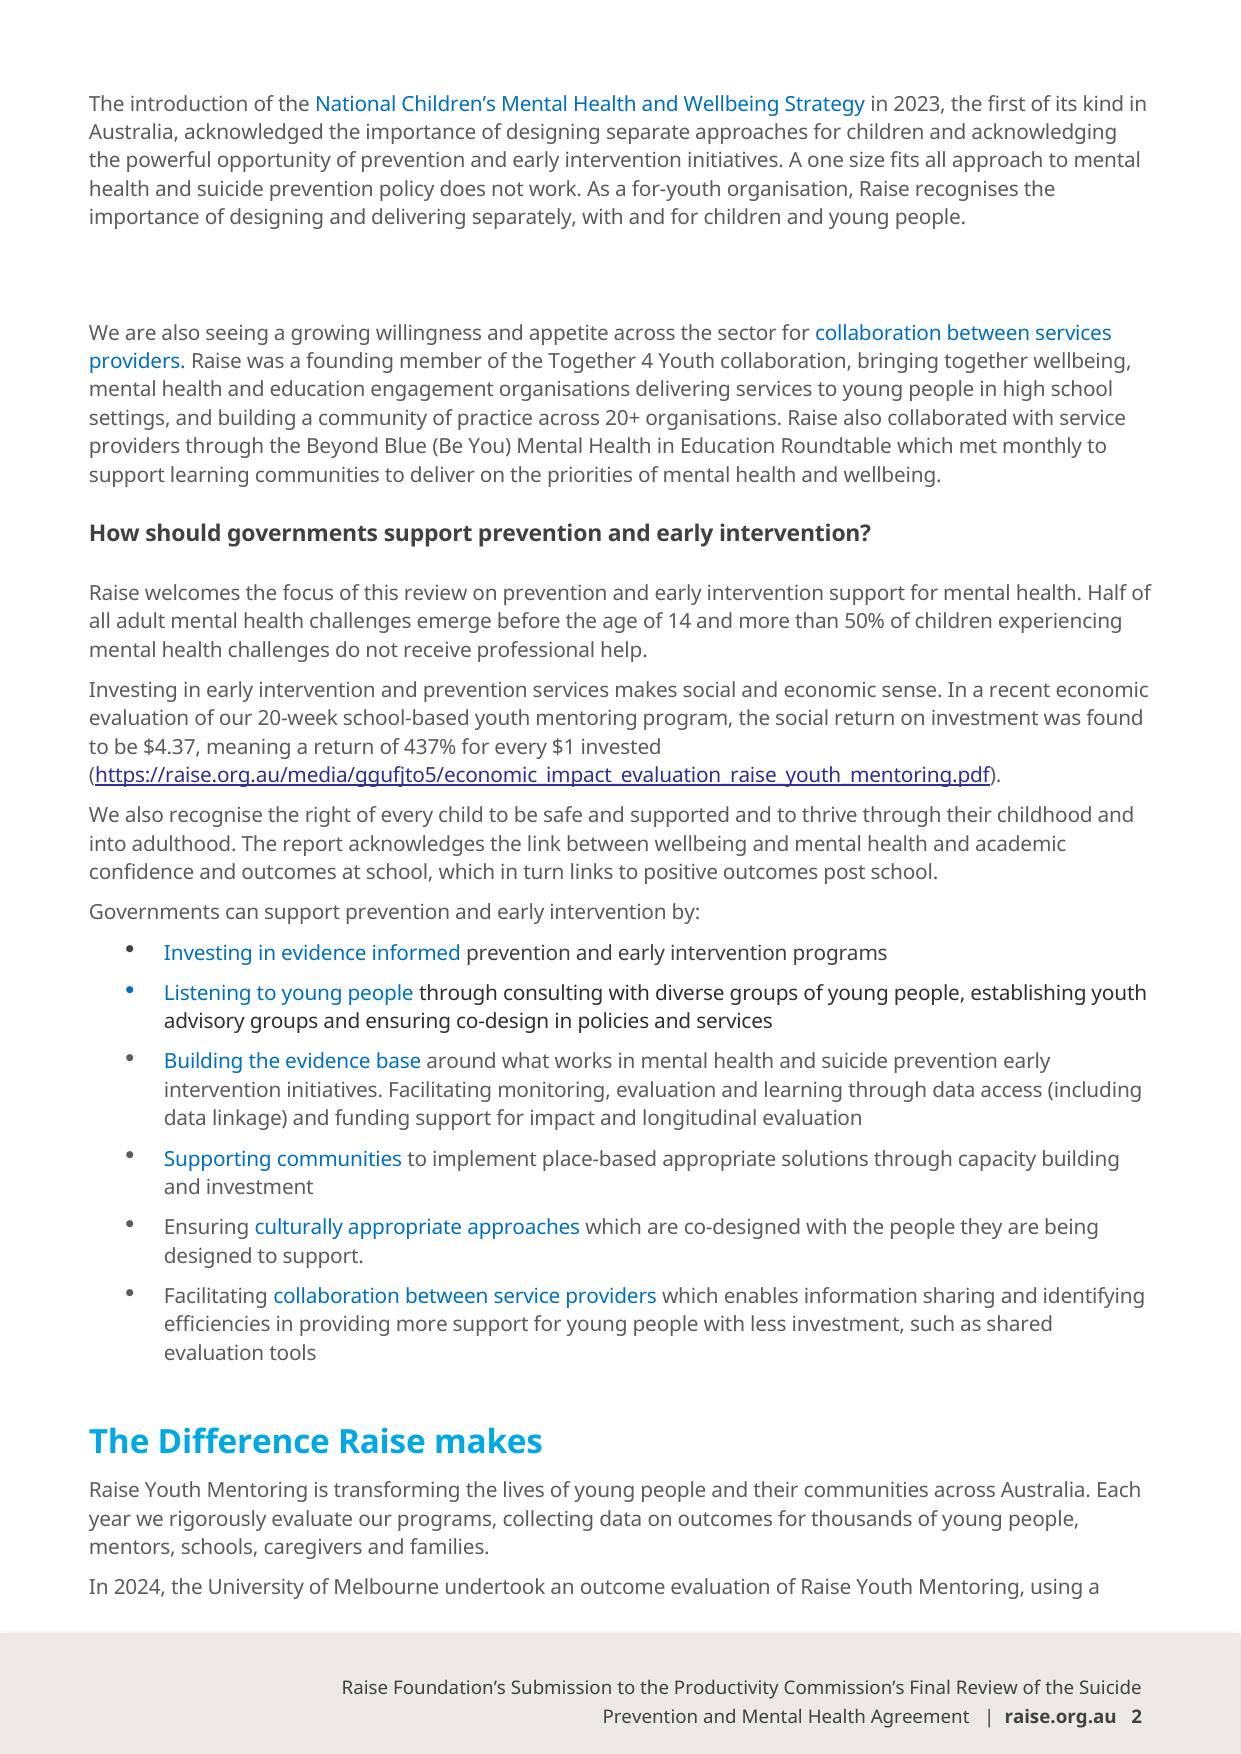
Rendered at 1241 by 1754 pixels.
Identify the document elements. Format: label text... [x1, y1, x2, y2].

list Supporting communities to implement place-based appropriate solutions through capacity building and investment [126, 1144, 1152, 1201]
text We are also seeing a growing willingness and appetite across the sector for collaboration between services providers. Raise was a founding member of the Together 4 Youth collaboration, bringing together wellbeing, mental health and education engagement organisations delivering services to young people in high school settings, and building a community of practice across 20+ organisations. Raise also collaborated with service providers through the Beyond Blue (Be You) Mental Health in Education Roundtable which met monthly to support learning communities to deliver on the priorities of mental health and wellbeing. [89, 318, 1152, 488]
text The introduction of the National Children’s Mental Health and Wellbeing Strategy in 2023, the first of its kind in Australia, acknowledged the importance of designing separate approaches for children and acknowledging the powerful opportunity of prevention and early intervention initiatives. A one size fits all approach to mental health and suicide prevention policy does not work. As a for-youth organisation, Raise recognises the importance of designing and delivering separately, with and for children and young people. [89, 89, 1152, 231]
text The Difference Raise makes [89, 1418, 1152, 1464]
text Investing in early intervention and prevention services makes social and economic sense. In a recent economic evaluation of our 20-week school-based youth mentoring program, the social return on investment was found to be $4.37, meaning a return of 437% for every $1 invested (https://raise.org.au/media/ggufjto5/economic_impact_evaluation_raise_youth_mentoring.pdf). [89, 675, 1152, 789]
list Listening to young people through consulting with diverse groups of young people, establishing youth advisory groups and ensuring co-design in policies and services [126, 978, 1152, 1035]
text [89, 1572, 1152, 1601]
list Investing in evidence informed prevention and early intervention programs [126, 938, 1152, 966]
text Governments can support prevention and early intervention by: [89, 897, 1152, 926]
list Facilitating collaboration between service providers which enables information sharing and identifying efficiencies in providing more support for young people with less investment, such as shared evaluation tools [126, 1281, 1152, 1366]
list Ensuring culturally appropriate approaches which are co-designed with the people they are being designed to support. [126, 1212, 1152, 1269]
text Raise Youth Mentoring is transforming the lives of young people and their communities across Australia. Each year we rigorously evaluate our programs, collecting data on outcomes for thousands of young people, mentors, schools, caregivers and families. [89, 1475, 1152, 1561]
list Building the evidence base around what works in mental health and suicide prevention early intervention initiatives. Facilitating monitoring, evaluation and learning through data access (including data linkage) and funding support for impact and longitudinal evaluation [126, 1047, 1152, 1132]
text Raise welcomes the focus of this review on prevention and early intervention support for mental health. Half of all adult mental health challenges emerge before the age of 14 and more than 50% of children experiencing mental health challenges do not receive professional help. [89, 578, 1152, 663]
text How should governments support prevention and early intervention? [89, 517, 1152, 549]
text We also recognise the right of every child to be safe and supported and to thrive through their childhood and into adulthood. The report acknowledges the link between wellbeing and mental health and academic confidence and outcomes at school, which in turn links to positive outcomes post school. [89, 800, 1152, 886]
